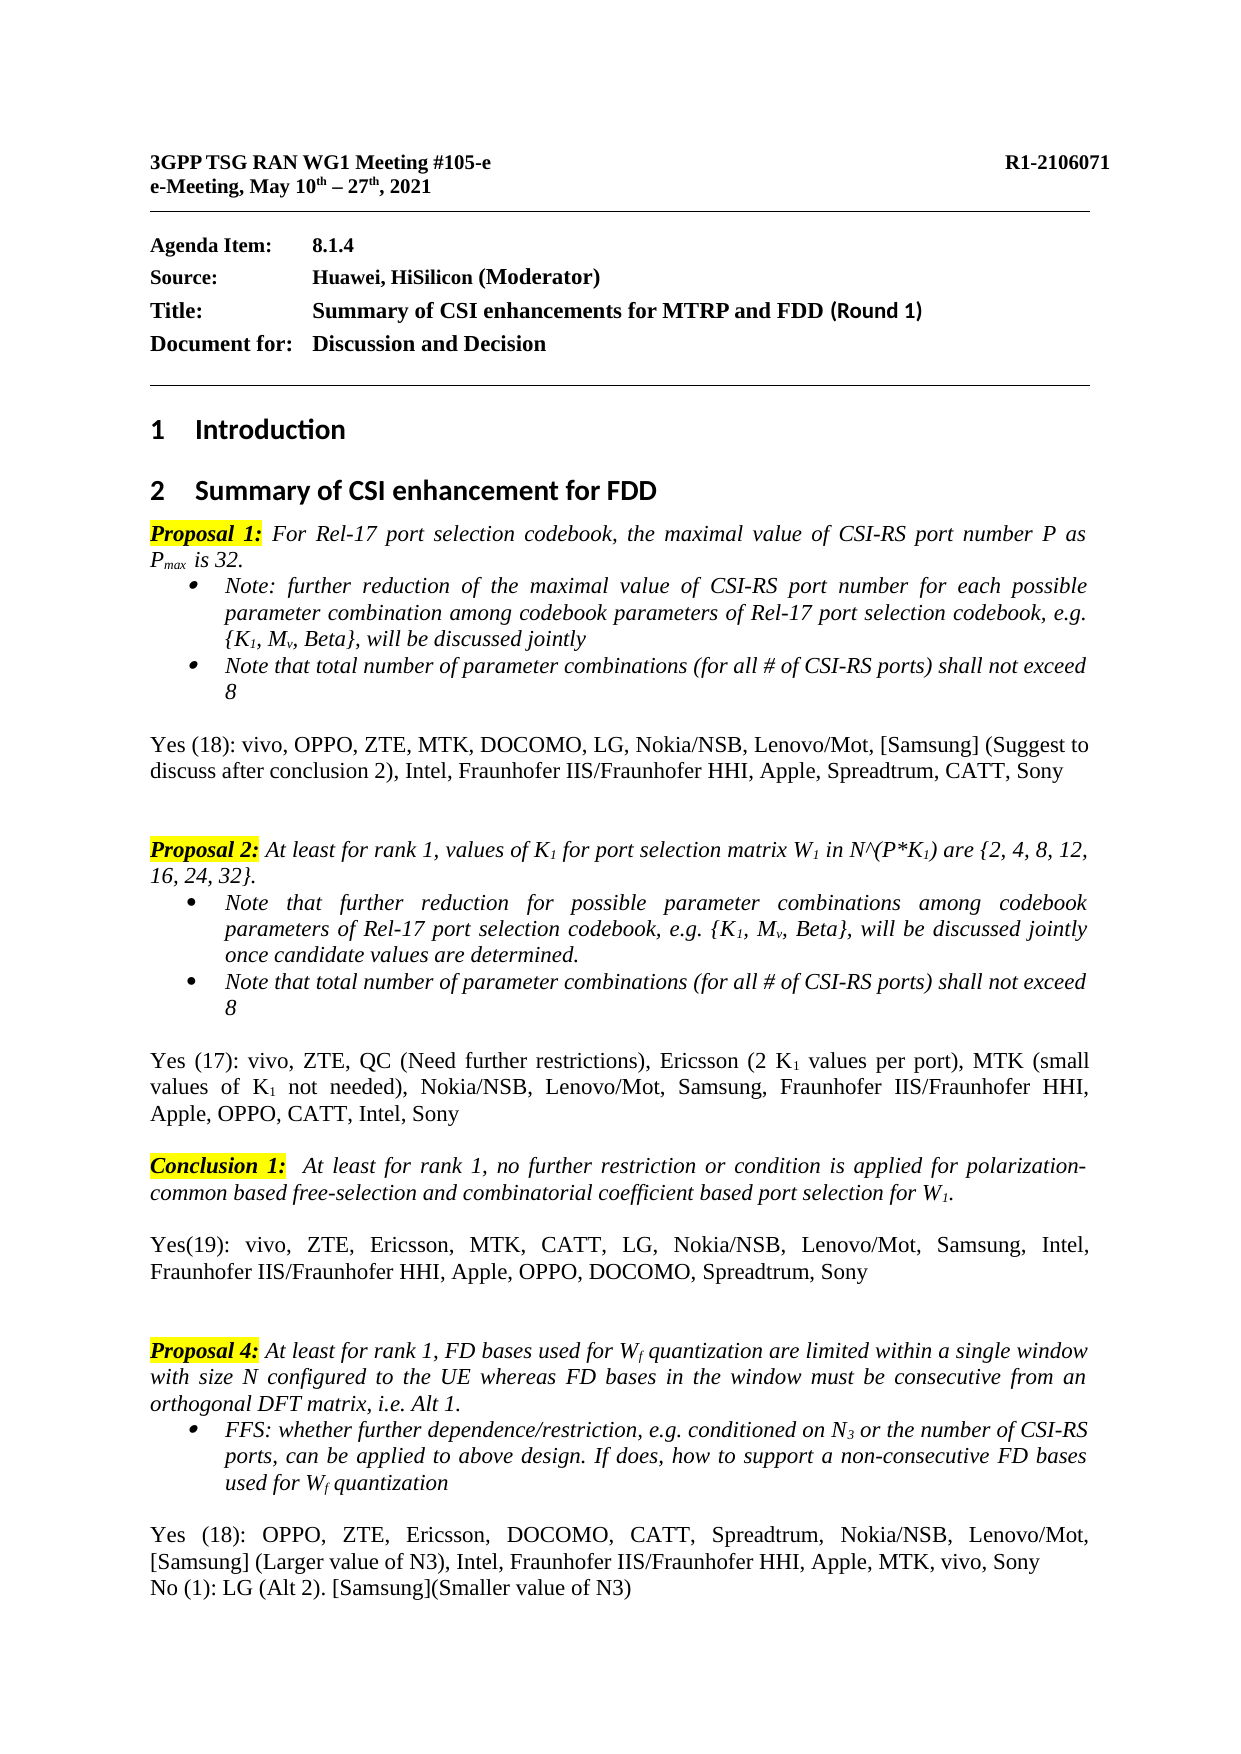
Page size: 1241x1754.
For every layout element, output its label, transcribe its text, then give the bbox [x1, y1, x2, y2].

text e-Meeting, May 10th – 27th, 2021 [150, 174, 1090, 198]
text Yes (18): OPPO, ZTE, Ericsson, DOCOMO, CATT, Spreadtrum, Nokia/NSB, Lenovo/Mot, [Samsung] (Larger value of N3), Intel, Fraunhofer IIS/Fraunhofer HHI, Apple, MTK, vivo, Sony [150, 1521, 1090, 1574]
list Note that total number of parameter combinations (for all # of CSI-RS ports) shall not exceed 8 [187, 968, 1090, 1021]
text Conclusion 1: At least for rank 1, no further restriction or condition is applied for polarization-common based free-selection and combinatorial coefficient based port selection for W1. [150, 1152, 1090, 1205]
text Agenda Item: 8.1.4 [150, 233, 1090, 257]
list Note that further reduction for possible parameter combinations among codebook parameters of Rel-17 port selection codebook, e.g. {K1, Mv, Beta}, will be discussed jointly once candidate values are determined. [187, 889, 1090, 968]
text Yes(19): vivo, ZTE, Ericsson, MTK, CATT, LG, Nokia/NSB, Lenovo/Mot, Samsung, Intel, Fraunhofer IIS/Fraunhofer HHI, Apple, OPPO, DOCOMO, Spreadtrum, Sony [150, 1231, 1090, 1284]
list Note: further reduction of the maximal value of CSI-RS port number for each possible parameter combination among codebook parameters of Rel-17 port selection codebook, e.g. {K1, Mv, Beta}, will be discussed jointly [187, 573, 1090, 652]
text No (1): LG (Alt 2). [Samsung](Smaller value of N3) [150, 1574, 1090, 1600]
subtitle Summary of CSI enhancement for FDD [150, 472, 1090, 507]
text Yes (18): vivo, OPPO, ZTE, MTK, DOCOMO, LG, Nokia/NSB, Lenovo/Mot, [Samsung] (Suggest to discuss after conclusion 2), Intel, Fraunhofer IIS/Fraunhofer HHI, Apple, Spreadtrum, CATT, Sony [150, 731, 1090, 783]
text Proposal 4: At least for rank 1, FD bases used for Wf quantization are limited within a single window with size N configured to the UE whereas FD bases in the window must be consecutive from an orthogonal DFT matrix, i.e. Alt 1. [150, 1337, 1090, 1416]
text Title: Summary of CSI enhancements for MTRP and FDD (Round 1) [150, 296, 1090, 324]
text Proposal 1: For Rel-17 port selection codebook, the maximal value of CSI-RS port number P as Pmax is 32. [150, 520, 1090, 573]
list FFS: whether further dependence/restriction, e.g. conditioned on N3 or the number of CSI-RS ports, can be applied to above design. If does, how to support a non-consecutive FD bases used for Wf quantization [187, 1416, 1090, 1495]
text Source: Huawei, HiSilicon (Moderator) [150, 263, 1090, 289]
text Yes (17): vivo, ZTE, QC (Need further restrictions), Ericsson (2 K1 values per port), MTK (small values of K1 not needed), Nokia/NSB, Lenovo/Mot, Samsung, Fraunhofer IIS/Fraunhofer HHI, Apple, OPPO, CATT, Intel, Sony [150, 1047, 1090, 1126]
text Proposal 2: At least for rank 1, values of K1 for port selection matrix W1 in N^(P*K1) are {2, 4, 8, 12, 16, 24, 32}. [150, 836, 1090, 889]
text Document for: Discussion and Decision [150, 330, 1090, 356]
subtitle Introduction [150, 411, 1090, 447]
text 3GPP TSG RAN WG1 Meeting #105-e R1-2106071 [150, 150, 1090, 174]
list Note that total number of parameter combinations (for all # of CSI-RS ports) shall not exceed 8 [187, 652, 1090, 704]
